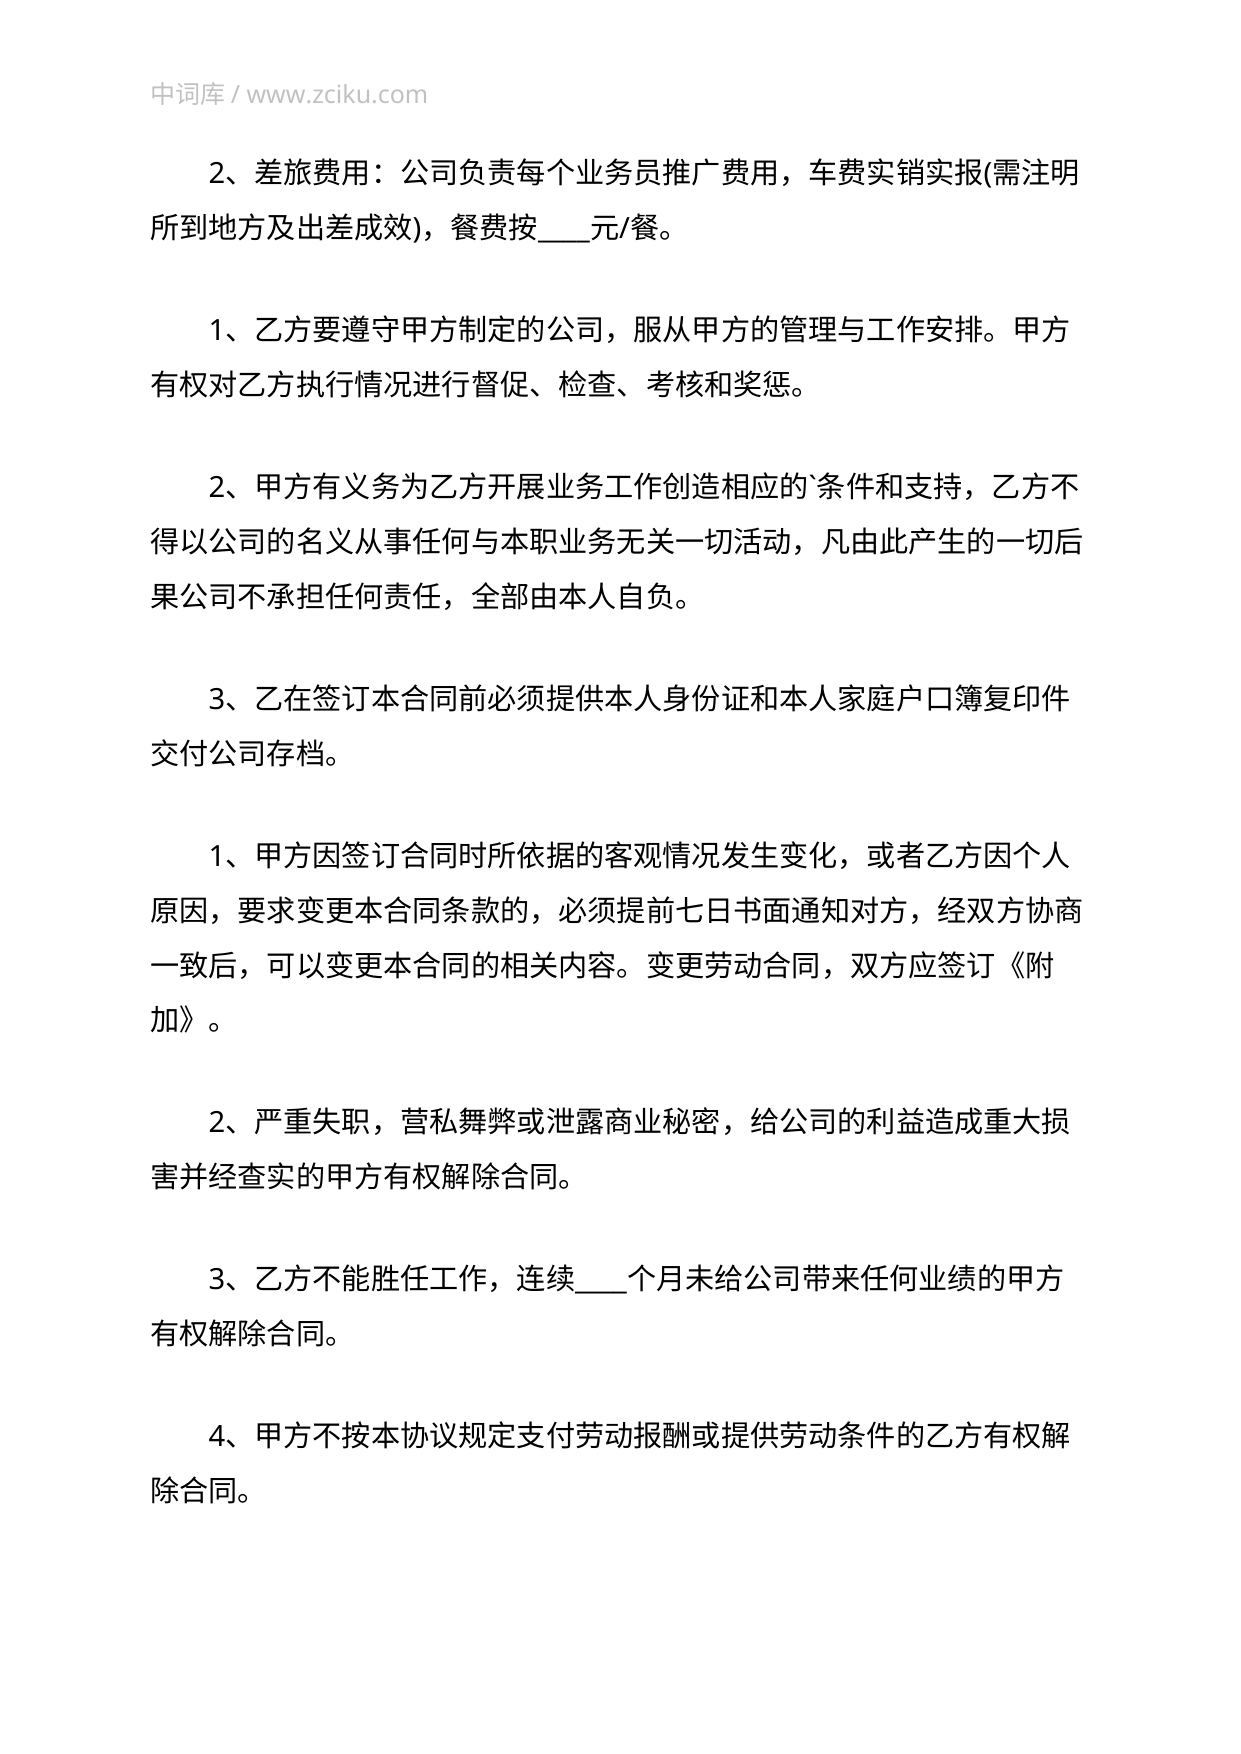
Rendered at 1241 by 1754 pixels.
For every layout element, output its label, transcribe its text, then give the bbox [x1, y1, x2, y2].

text 3、乙在签订本合同前必须提供本人身份证和本人家庭户口簿复印件交付公司存档。 [150, 675, 1090, 773]
text 2、严重失职，营私舞弊或泄露商业秘密，给公司的利益造成重大损害并经查实的甲方有权解除合同。 [150, 1099, 1090, 1196]
text 2、差旅费用：公司负责每个业务员推广费用，车费实销实报(需注明所到地方及出差成效)，餐费按____元/餐。 [150, 150, 1090, 247]
text 1、甲方因签订合同时所依据的客观情况发生变化，或者乙方因个人原因，要求变更本合同条款的，必须提前七日书面通知对方，经双方协商一致后，可以变更本合同的相关内容。变更劳动合同，双方应签订《附加》。 [150, 832, 1090, 1039]
text 2、甲方有义务为乙方开展业务工作创造相应的`条件和支持，乙方不得以公司的名义从事任何与本职业务无关一切活动，凡由此产生的一切后果公司不承担任何责任，全部由本人自负。 [150, 464, 1090, 616]
text 3、乙方不能胜任工作，连续____个月未给公司带来任何业绩的甲方有权解除合同。 [150, 1256, 1090, 1353]
text 1、乙方要遵守甲方制定的公司，服从甲方的管理与工作安排。甲方有权对乙方执行情况进行督促、检查、考核和奖惩。 [150, 307, 1090, 404]
text 4、甲方不按本协议规定支付劳动报酬或提供劳动条件的乙方有权解除合同。 [150, 1412, 1090, 1509]
